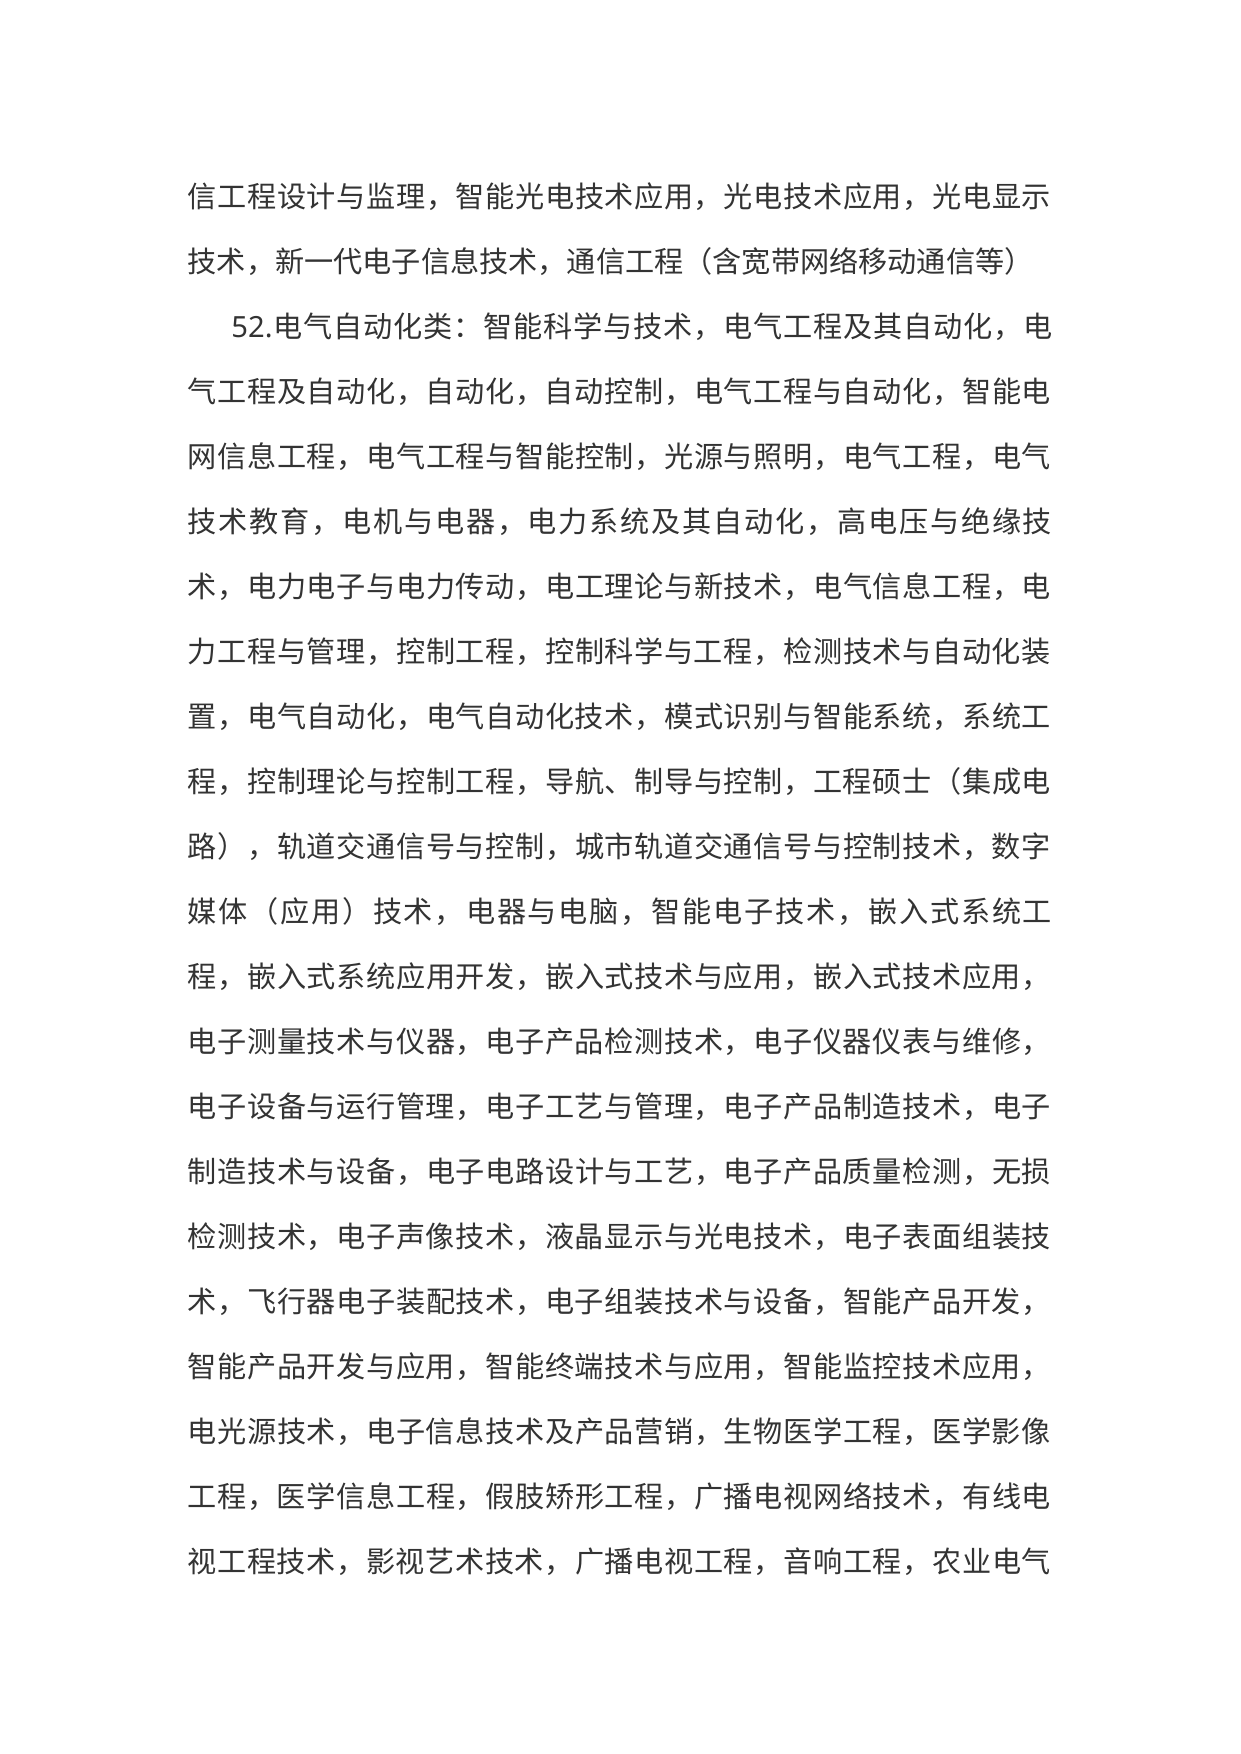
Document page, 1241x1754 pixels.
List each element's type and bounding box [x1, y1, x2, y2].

text [187, 162, 1053, 292]
text [187, 292, 1053, 1592]
